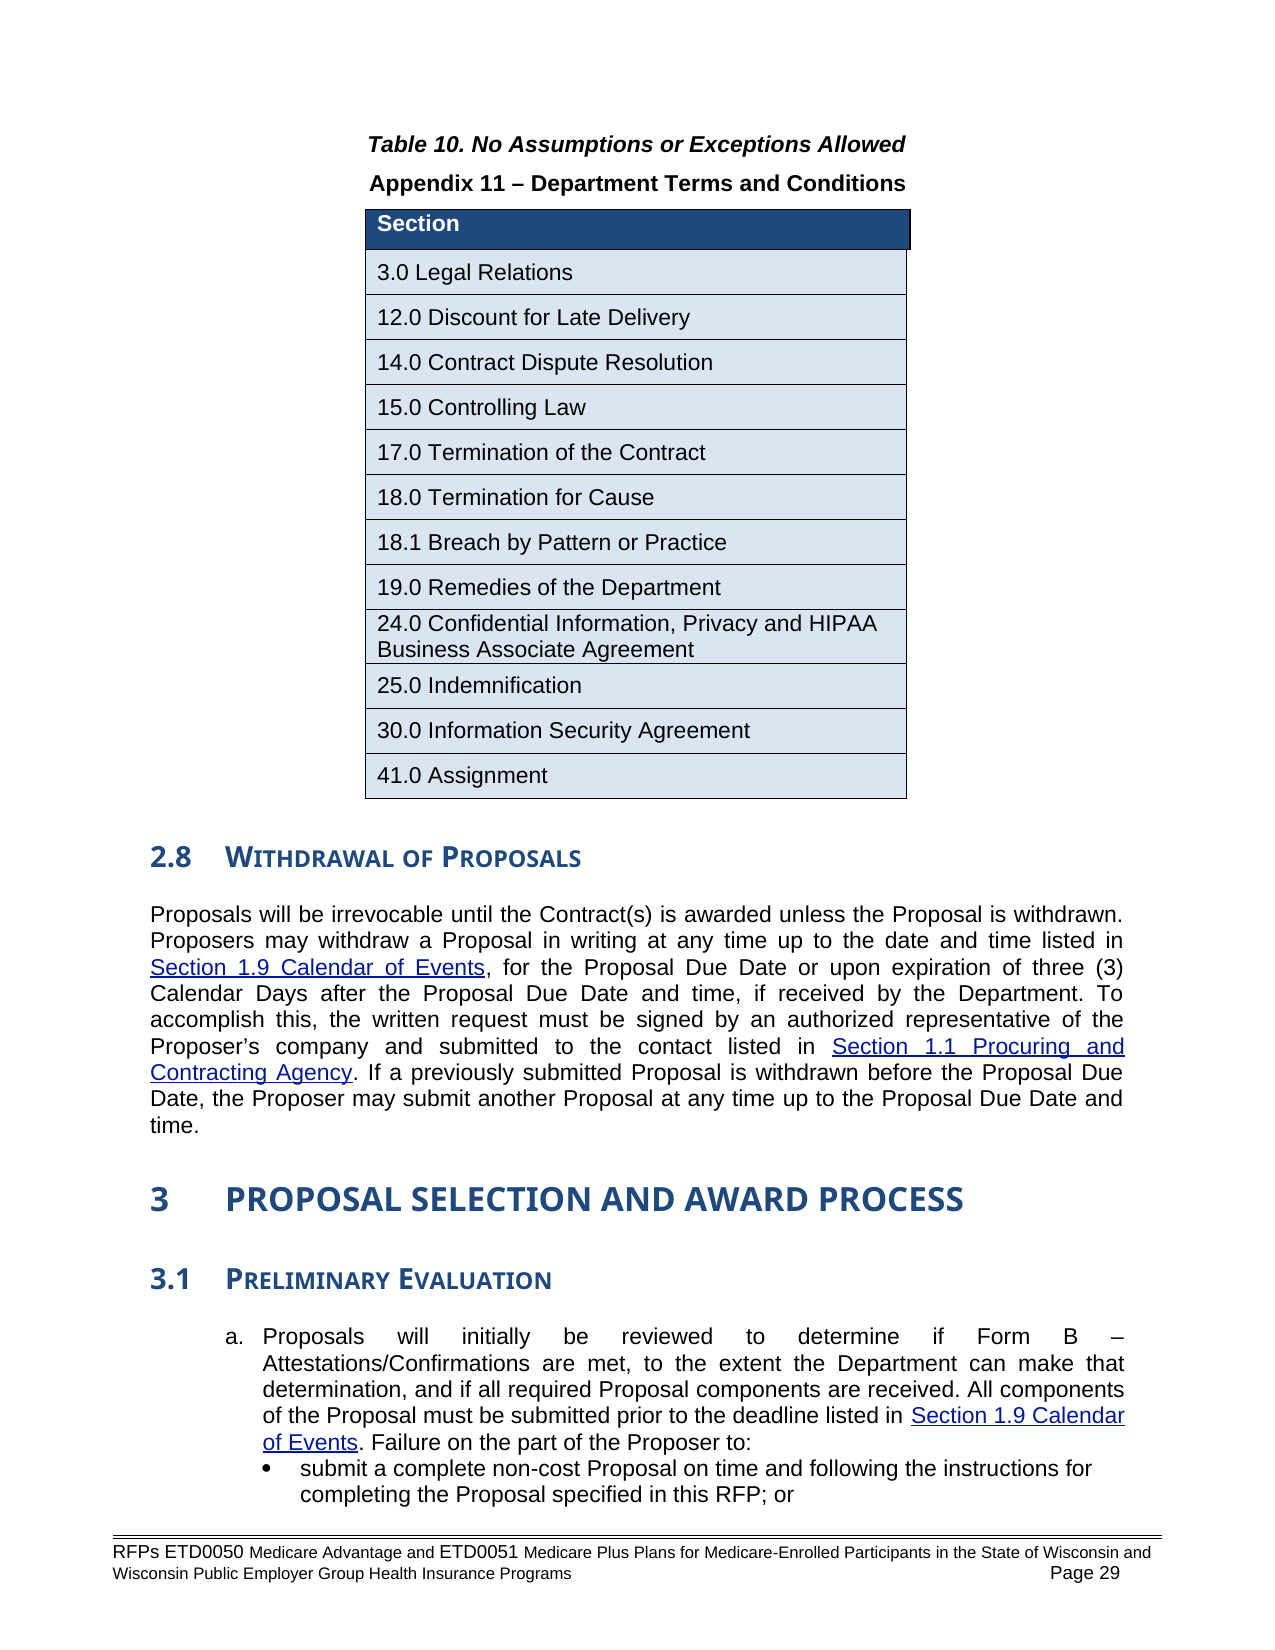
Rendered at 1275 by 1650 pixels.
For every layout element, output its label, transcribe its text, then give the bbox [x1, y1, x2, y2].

table_header Section [366, 210, 909, 249]
table_cell 18.0 Termination for Cause [366, 475, 906, 519]
table_cell 12.0 Discount for Late Delivery [366, 295, 906, 339]
table_cell 24.0 Confidential Information, Privacy and HIPAA Business Associate Agreement [366, 610, 906, 663]
subtitle 2.8 Withdrawal of Proposals [150, 836, 1125, 876]
table_cell 25.0 Indemnification [366, 664, 906, 708]
text Appendix 11 – Department Terms and Conditions [150, 170, 1125, 196]
text Proposals will be irrevocable until the Contract(s) is awarded unless the Proposal is withdrawn. Proposers may withdraw a Proposal in writing at any time up to the date and time listed in Section 1.9 Calendar of Events, for the Proposal Due Date or upon expiration of three (3) Calendar Days after the Proposal Due Date and time, if received by the Department. To accomplish this, the written request must be signed by an authorized representative of the Proposer’s company and submitted to the contact listed in Section 1.1 Procuring and Contracting Agency. If a previously submitted Proposal is withdrawn before the Proposal Due Date, the Proposer may submit another Proposal at any time up to the Proposal Due Date and time. [150, 901, 1125, 1138]
table_cell 18.1 Breach by Pattern or Practice [366, 520, 906, 564]
text Table 10. No Assumptions or Exceptions Allowed [150, 131, 1125, 158]
subtitle 3.1 Preliminary Evaluation [150, 1258, 1125, 1298]
table_cell 17.0 Termination of the Contract [366, 430, 906, 474]
table_cell 19.0 Remedies of the Department [366, 565, 906, 609]
subtitle 3 Proposal Selection and Award Process [150, 1176, 1125, 1221]
list Proposals will initially be reviewed to determine if Form B – Attestations/Confirmations are met, to the extent the Department can make that determination, and if all required Proposal components are received. All components of the Proposal must be submitted prior to the deadline listed in Section 1.9 Calendar of Events. Failure on the part of the Proposer to: [225, 1323, 1125, 1455]
table_cell 15.0 Controlling Law [366, 385, 906, 429]
list submit a complete non-cost Proposal on time and following the instructions for completing the Proposal specified in this RFP; or [262, 1455, 1125, 1508]
table_cell 14.0 Contract Dispute Resolution [366, 340, 906, 384]
table_cell 41.0 Assignment [366, 754, 906, 798]
table_cell 3.0 Legal Relations [366, 250, 906, 294]
table_cell 30.0 Information Security Agreement [366, 709, 906, 753]
